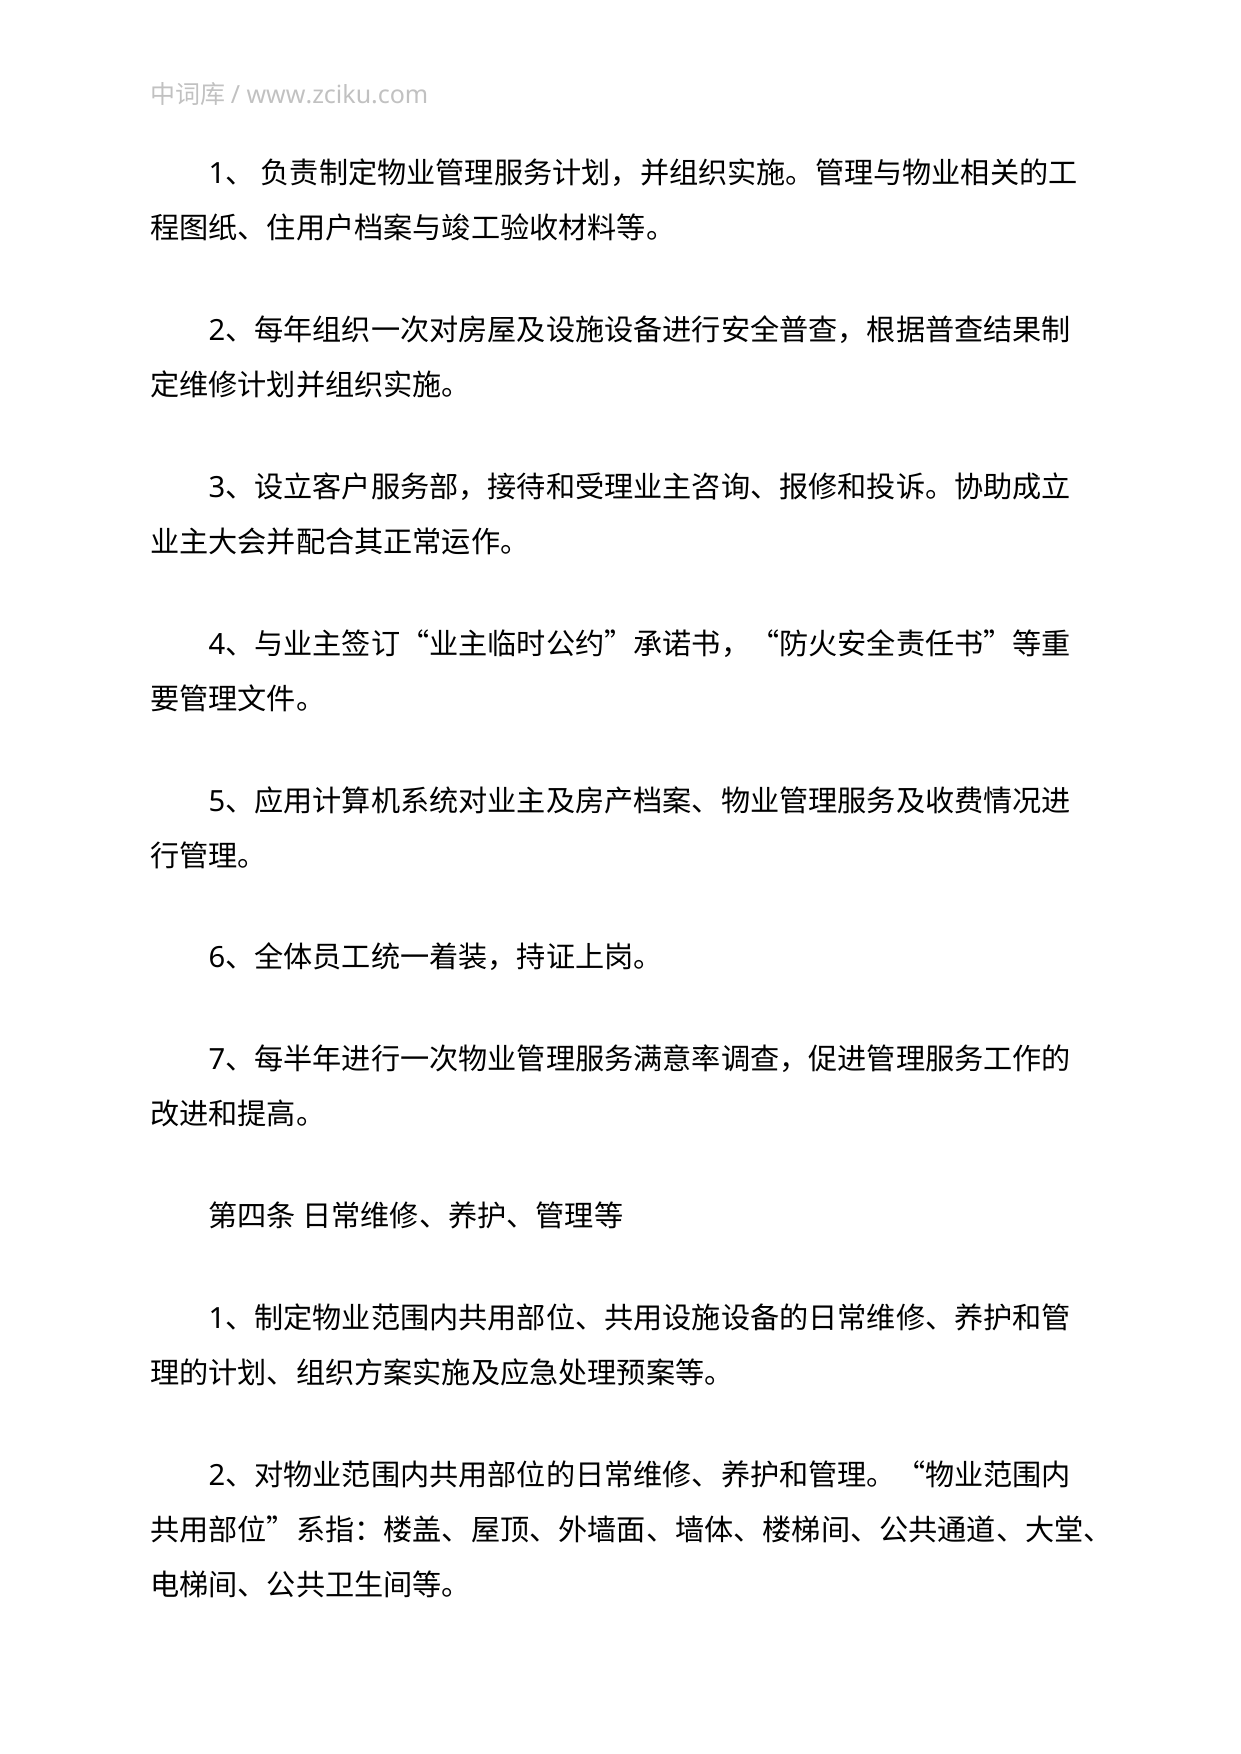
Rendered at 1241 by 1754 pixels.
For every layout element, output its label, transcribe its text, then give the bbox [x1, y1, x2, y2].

text 1、制定物业范围内共用部位、共用设施设备的日常维修、养护和管理的计划、组织方案实施及应急处理预案等。 [150, 1294, 1090, 1392]
text 7、每半年进行一次物业管理服务满意率调查，促进管理服务工作的改进和提高。 [150, 1036, 1090, 1133]
text 5、应用计算机系统对业主及房产档案、物业管理服务及收费情况进行管理。 [150, 777, 1090, 874]
text 2、每年组织一次对房屋及设施设备进行安全普查，根据普查结果制定维修计划并组织实施。 [150, 307, 1090, 404]
text 4、与业主签订“业主临时公约”承诺书，“防火安全责任书”等重要管理文件。 [150, 620, 1090, 718]
text 3、设立客户服务部，接待和受理业主咨询、报修和投诉。协助成立业主大会并配合其正常运作。 [150, 463, 1090, 561]
text 2、对物业范围内共用部位的日常维修、养护和管理。“物业范围内共用部位”系指：楼盖、屋顶、外墙面、墙体、楼梯间、公共通道、大堂、电梯间、公共卫生间等。 [150, 1451, 1090, 1603]
text 第四条 日常维修、养护、管理等 [150, 1193, 1090, 1235]
text 1、 负责制定物业管理服务计划，并组织实施。管理与物业相关的工程图纸、住用户档案与竣工验收材料等。 [150, 150, 1090, 247]
text 6、全体员工统一着装，持证上岗。 [150, 934, 1090, 976]
